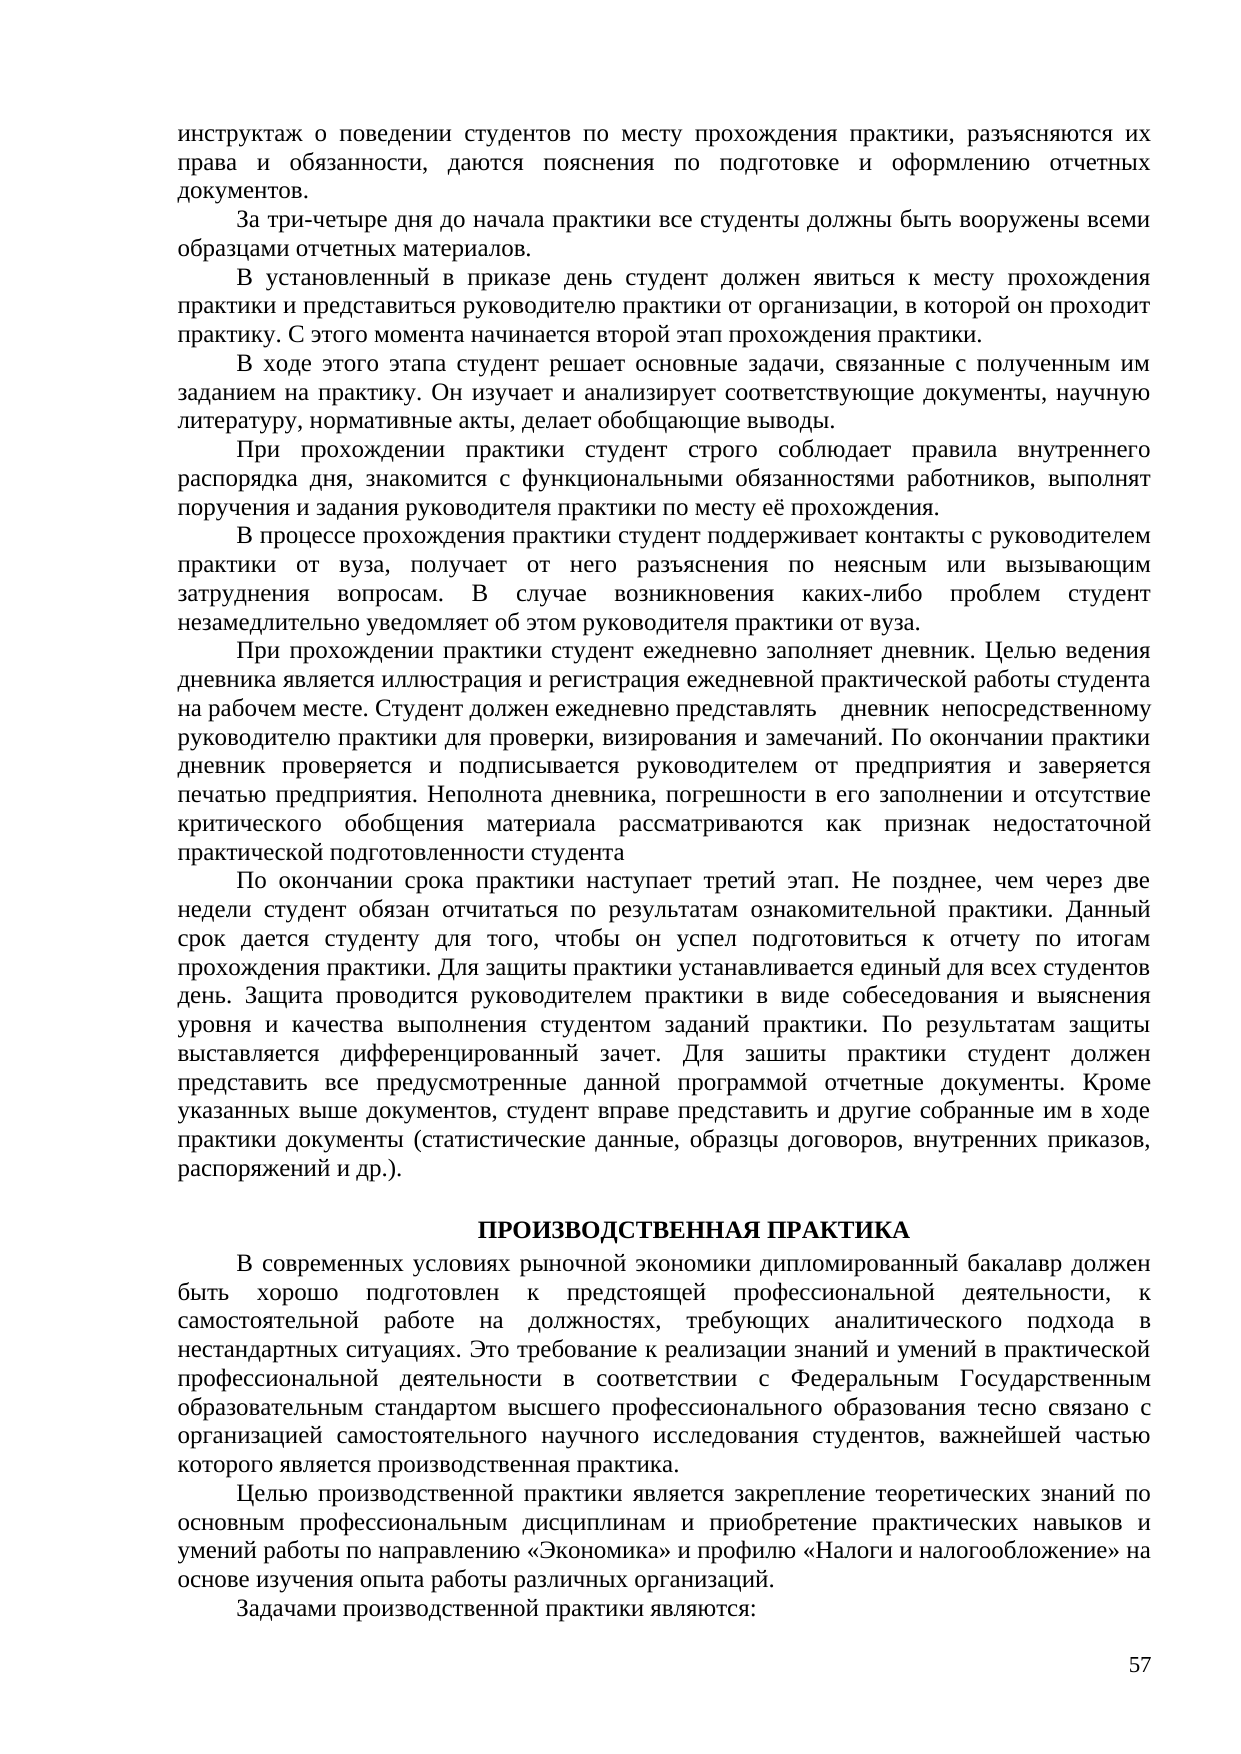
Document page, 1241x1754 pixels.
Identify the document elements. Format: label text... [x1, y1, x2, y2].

text За три-четыре дня до начала практики все студенты должны быть вооружены всеми образцами отчетных материалов. [177, 204, 1152, 262]
text При прохождении практики студент ежедневно заполняет дневник. Целью ведения дневника является иллюстрация и регистрация ежедневной практической работы студента на рабочем месте. Студент должен ежедневно представлять дневник непосредственному руководителю практики для проверки, визирования и замечаний. По окончании практики дневник проверяется и подписывается руководителем от предприятия и заверяется печатью предприятия. Неполнота дневника, погрешности в его заполнении и отсутствие критического обобщения материала рассматриваются как признак недостаточной практической подготовленности студента [177, 636, 1152, 866]
text Целью производственной практики является закрепление теоретических знаний по основным профессиональным дисциплинам и приобретение практических навыков и умений работы по направлению «Экономика» и профилю «Налоги и налогообложение» на основе изучения опыта работы различных организаций. [177, 1478, 1152, 1593]
text В современных условиях рыночной экономики дипломированный бакалавр должен быть хорошо подготовлен к предстоящей профессиональной деятельности, к самостоятельной работе на должностях, требующих аналитического подхода в нестандартных ситуациях. Это требование к реализации знаний и умений в практической профессиональной деятельности в соответствии с Федеральным Государственным образовательным стандартом высшего профессионального образования тесно связано с организацией самостоятельного научного исследования студентов, важнейшей частью которого является производственная практика. [177, 1248, 1152, 1478]
text Задачами производственной практики являются: [177, 1593, 1152, 1622]
text При прохождении практики студент строго соблюдает правила внутреннего распорядка дня, знакомится с функциональными обязанностями работников, выполнят поручения и задания руководителя практики по месту её прохождения. [177, 434, 1152, 521]
text В установленный в приказе день студент должен явиться к месту прохождения практики и представиться руководителю практики от организации, в которой он проходит практику. С этого момента начинается второй этап прохождения практики. [177, 262, 1152, 348]
text По окончании срока практики наступает третий этап. Не позднее, чем через две недели студент обязан отчитаться по результатам ознакомительной практики. Данный срок дается студенту для того, чтобы он успел подготовиться к отчету по итогам прохождения практики. Для защиты практики устанавливается единый для всех студентов день. Защита проводится руководителем практики в виде собеседования и выяснения уровня и качества выполнения студентом заданий практики. По результатам защиты выставляется дифференцированный зачет. Для зашиты практики студент должен представить все предусмотренные данной программой отчетные документы. Кроме указанных выше документов, студент вправе представить и другие собранные им в ходе практики документы (статистические данные, образцы договоров, внутренних приказов, распоряжений и др.). [177, 866, 1152, 1182]
text В ходе этого этапа студент решает основные задачи, связанные с полученным им заданием на практику. Он изучает и анализирует соответствующие документы, научную литературу, нормативные акты, делает обобщающие выводы. [177, 348, 1152, 434]
text В процессе прохождения практики студент поддерживает контакты с руководителем практики от вуза, получает от него разъяснения по неясным или вызывающим затруднения вопросам. В случае возникновения каких-либо проблем студент незамедлительно уведомляет об этом руководителя практики от вуза. [177, 521, 1152, 636]
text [177, 118, 1152, 204]
text ПРОИЗВОДСТВЕННАЯ ПРАКТИКА [177, 1215, 1152, 1244]
